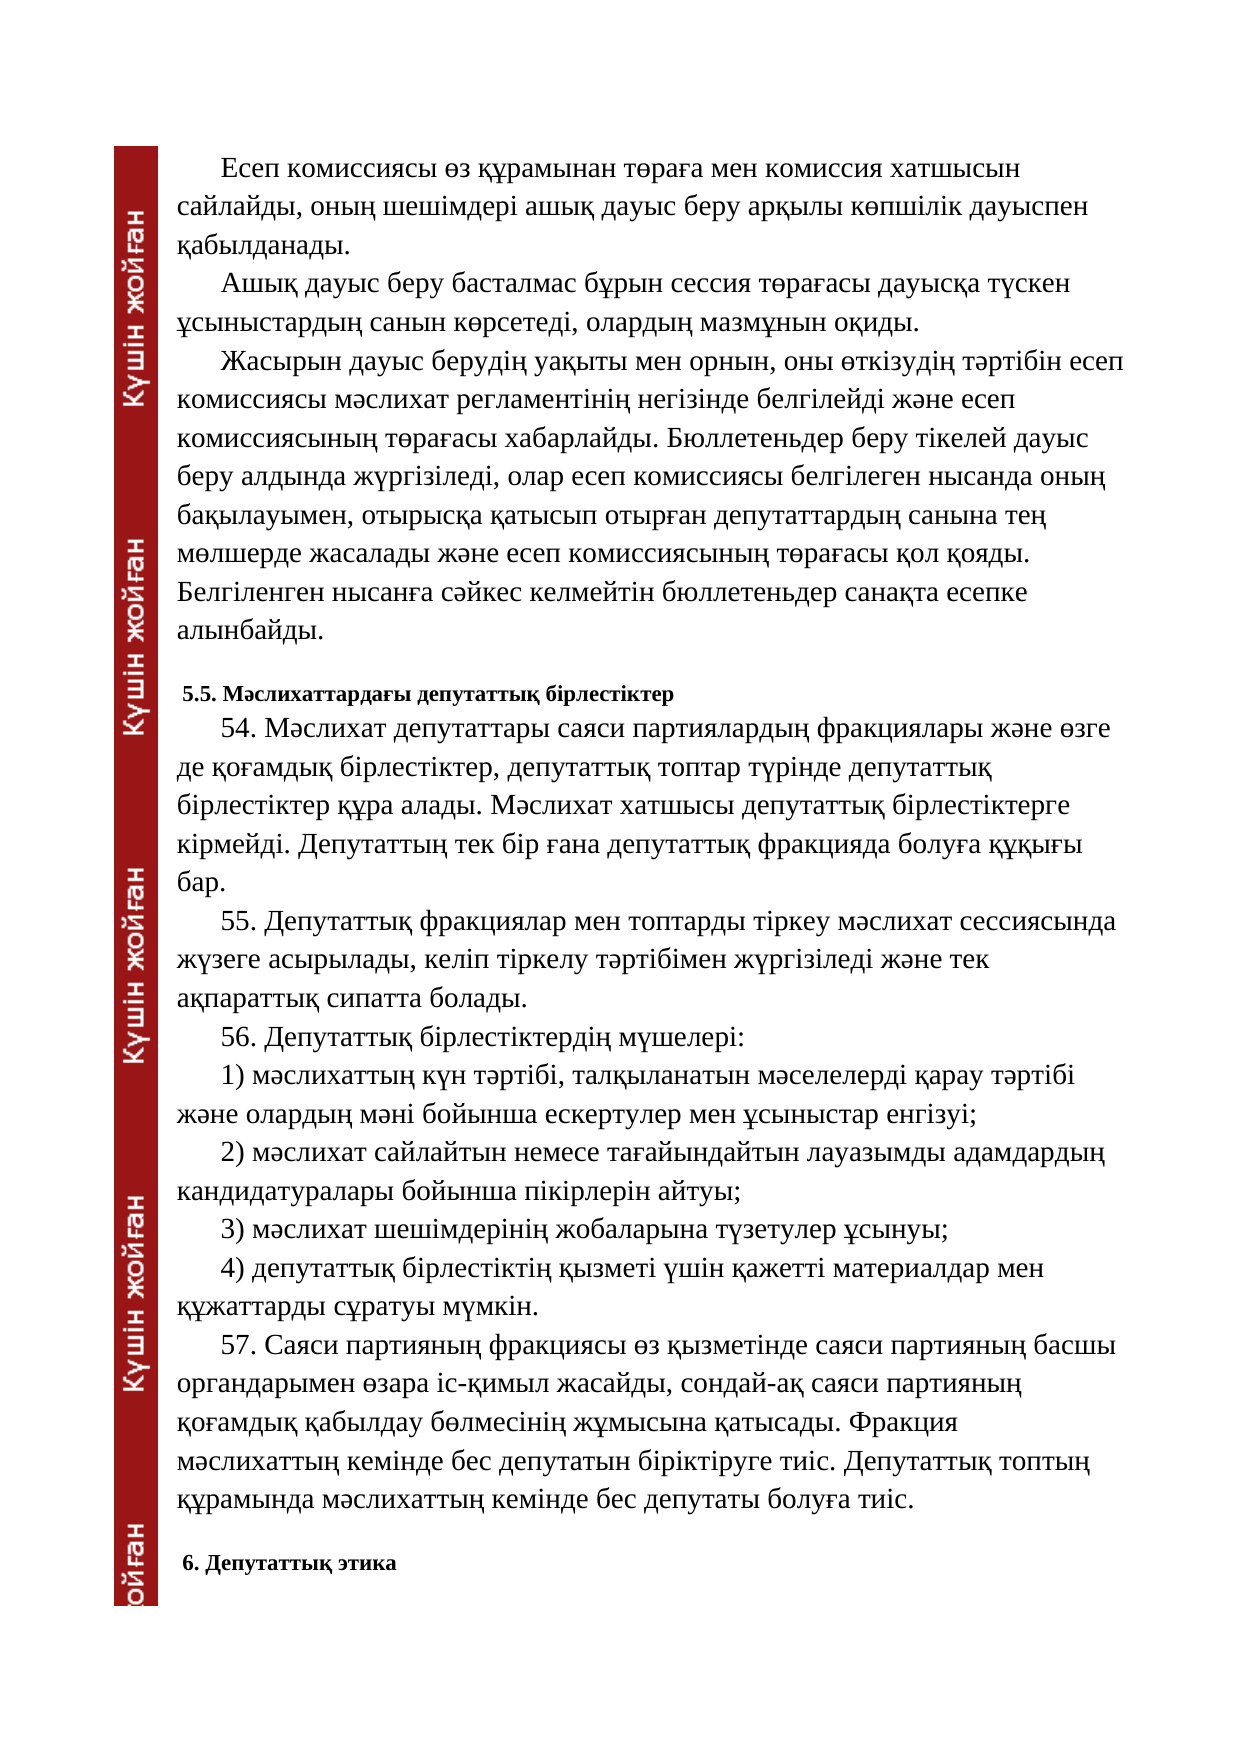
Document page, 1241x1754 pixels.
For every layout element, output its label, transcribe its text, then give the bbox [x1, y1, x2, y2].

text 5.5. Мәслихаттардағы депутаттық бірлестіктер [112, 680, 1128, 706]
picture [114, 146, 158, 150]
text 54. Мәслихат депутаттары саяси партиялардың фракциялары және өзге де қоғамдық бірлестіктер, депутаттық топтар түрінде депутаттық бірлестіктер құра алады. Мәслихат хатшысы депутаттық бірлестіктерге кірмейді. Депутаттың тек бiр ғана депутаттық фракцияда болуға құқығы бар. 55. Депутаттық фракциялар мен топтарды тіркеу мәслихат сессиясында жүзеге асырылады, келіп тіркелу тәртібімен жүргізіледі және тек ақпараттық сипатта болады. 56. Депутаттық бірлестіктердің мүшелері: 1) мәслихаттың күн тәртібі, талқыланатын мәселелерді қарау тәртібі және олардың мәні бойынша ескертулер мен ұсыныстар енгізуі; 2) мәслихат сайлайтын немесе тағайындайтын лауазымды адамдардың кандидатуралары бойынша пікірлерін айтуы; 3) мәслихат шешімдерінің жобаларына түзетулер ұсынуы; 4) депутаттық бірлестіктің қызметі үшін қажетті материалдар мен құжаттарды сұратуы мүмкін. 57. Саяси партияның фракциясы өз қызметінде саяси партияның басшы органдарымен өзара іс-қимыл жасайды, сондай-ақ саяси партияның қоғамдық қабылдау бөлмесінің жұмысына қатысады. Фракция мәслихаттың кемiнде бес депутатын бiрiктiруге тиiс. Депутаттық топтың құрамында мәслихаттың кемiнде бес депутаты болуға тиiс. [112, 710, 1128, 1545]
picture [114, 676, 158, 680]
text 6. Депутаттық этика [112, 1549, 1128, 1575]
picture [114, 1545, 158, 1549]
picture [114, 1575, 158, 1606]
picture [114, 706, 158, 710]
